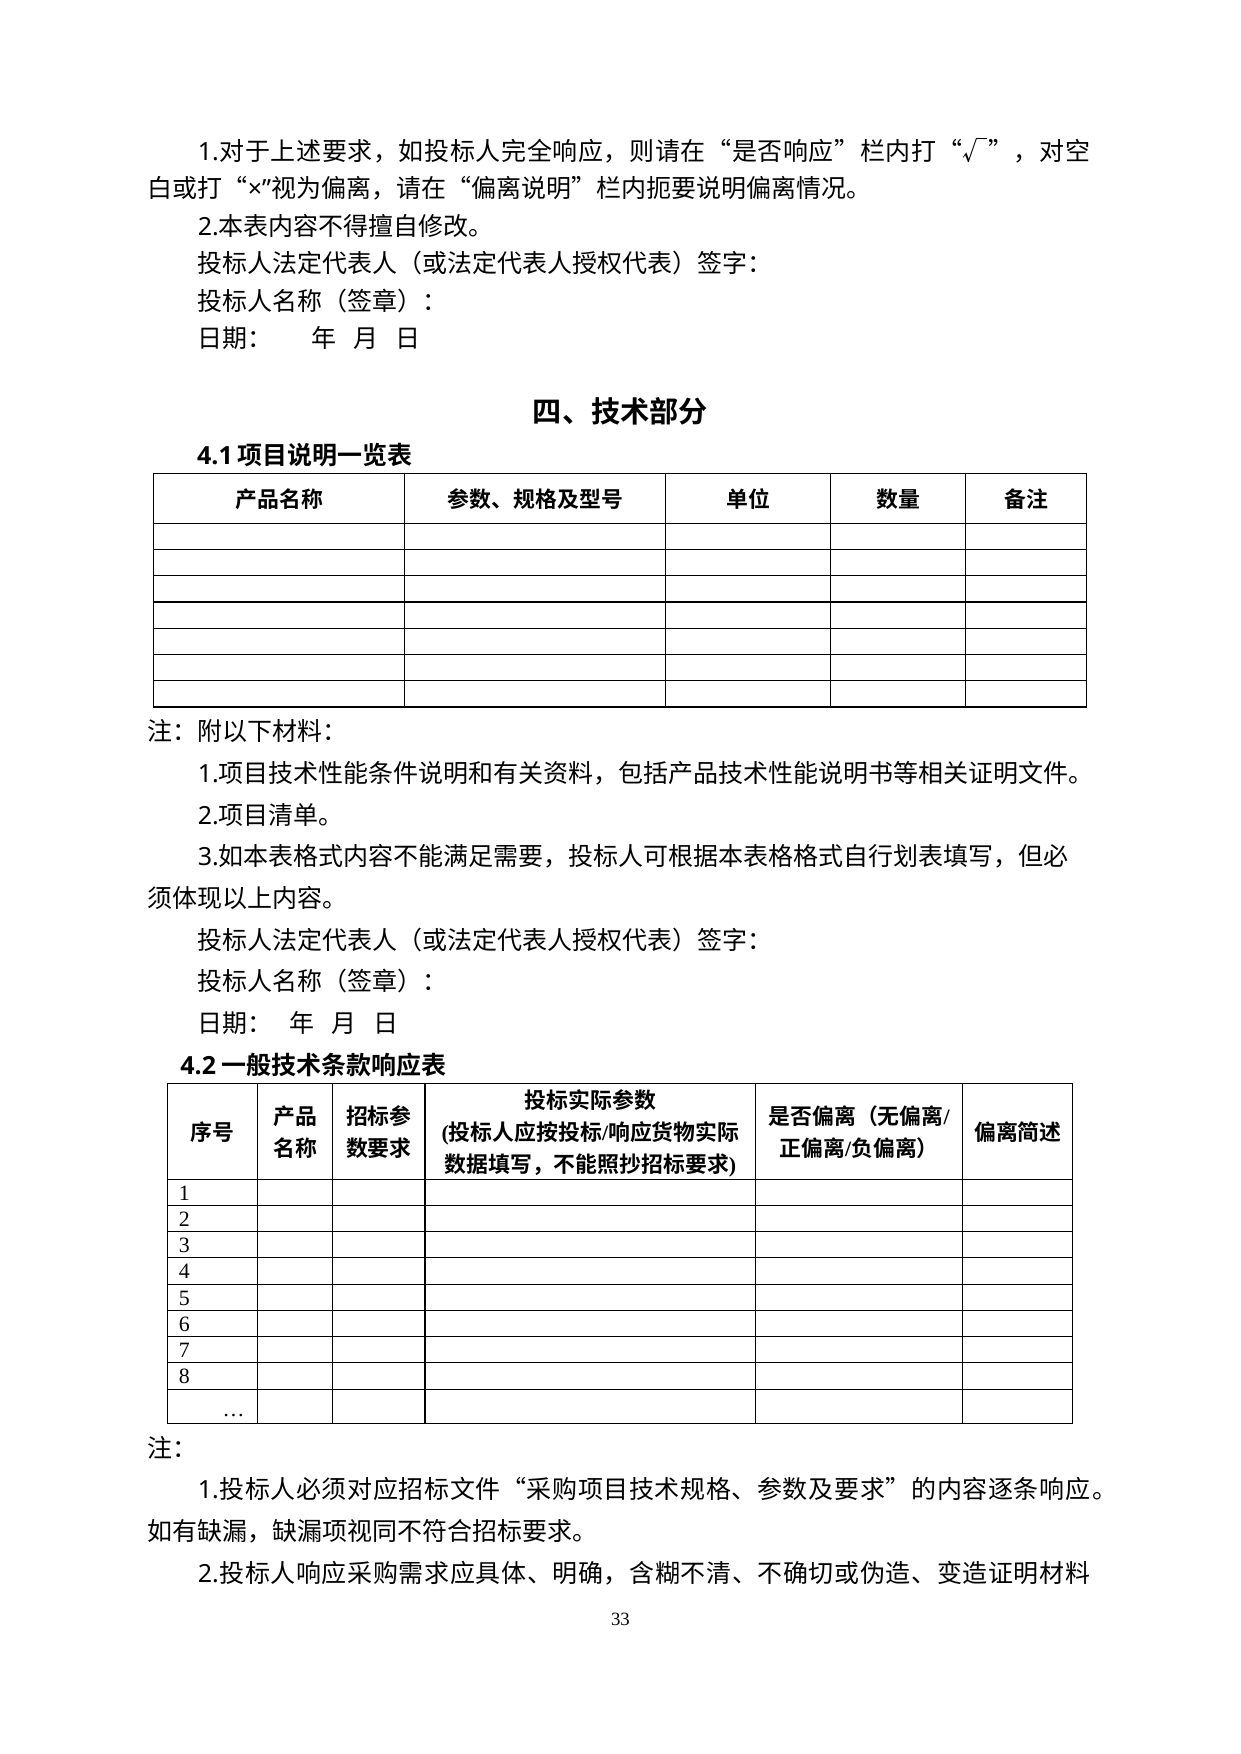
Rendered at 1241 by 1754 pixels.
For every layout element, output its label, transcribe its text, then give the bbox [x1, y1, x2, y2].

table_cell [258, 1206, 332, 1231]
table_cell [333, 1258, 424, 1283]
table_cell [666, 629, 830, 654]
text 投标人名称（签章）： [148, 957, 1092, 999]
table_cell [258, 1363, 332, 1388]
table_cell [258, 1311, 332, 1336]
table_cell [756, 1206, 962, 1231]
table_cell [426, 1232, 755, 1257]
table_cell [405, 603, 665, 628]
table_cell [333, 1206, 424, 1231]
table_cell [426, 1206, 755, 1231]
text 4.2一般技术条款响应表 [148, 1041, 1092, 1082]
table_cell [426, 1311, 755, 1336]
table_cell [756, 1363, 962, 1388]
table_cell 7 [168, 1337, 257, 1362]
table_cell [405, 576, 665, 601]
table_cell [258, 1232, 332, 1257]
table_cell 2 [168, 1206, 257, 1231]
table_cell [154, 524, 404, 549]
table_cell [426, 1180, 755, 1205]
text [148, 1549, 1092, 1591]
table_cell [963, 1311, 1072, 1336]
text 投标人法定代表人（或法定代表人授权代表）签字： [148, 916, 1092, 957]
table_cell [666, 603, 830, 628]
table_cell [333, 1390, 424, 1423]
table_cell 8 [168, 1363, 257, 1388]
table_cell [831, 629, 965, 654]
text 投标人名称（签章）： [148, 280, 1092, 317]
table_cell [831, 681, 965, 706]
table_cell [756, 1337, 962, 1362]
table_header 投标实际参数 (投标人应按投标/响应货物实际数据填写，不能照抄招标要求) [426, 1084, 755, 1178]
table_cell [756, 1285, 962, 1310]
table_header 数量 [831, 474, 965, 523]
text 1.投标人必须对应招标文件“采购项目技术规格、参数及要求”的内容逐条响应。如有缺漏，缺漏项视同不符合招标要求。 [148, 1466, 1092, 1549]
table_cell [258, 1390, 332, 1423]
table_header 产品名称 [258, 1084, 332, 1178]
table_cell [963, 1337, 1072, 1362]
table_cell [963, 1180, 1072, 1205]
table_cell [333, 1285, 424, 1310]
text 1.对于上述要求，如投标人完全响应，则请在“是否响应”栏内打“√”，对空白或打“×”视为偏离，请在“偏离说明”栏内扼要说明偏离情况。 [148, 130, 1092, 205]
text 注： [148, 1424, 1092, 1466]
table_cell [966, 576, 1086, 601]
table_cell [405, 681, 665, 706]
table_cell [966, 603, 1086, 628]
text 注：附以下材料： [148, 707, 1092, 749]
table_cell … [168, 1390, 257, 1423]
table_cell [333, 1363, 424, 1388]
table_cell [966, 550, 1086, 575]
table_cell [258, 1285, 332, 1310]
table_cell [333, 1311, 424, 1336]
table_cell [963, 1285, 1072, 1310]
text 4.1项目说明一览表 [148, 431, 1092, 472]
table_header 产品名称 [154, 474, 404, 523]
table_cell [966, 681, 1086, 706]
table_cell [966, 524, 1086, 549]
table_cell [756, 1232, 962, 1257]
text 日期： 年 月 日 [148, 317, 1092, 355]
table_header 是否偏离（无偏离/正偏离/负偏离） [756, 1084, 962, 1178]
table_cell [831, 603, 965, 628]
text 2.项目清单。 [148, 791, 1092, 832]
table_header 参数、规格及型号 [405, 474, 665, 523]
table_cell [756, 1180, 962, 1205]
table_cell [154, 681, 404, 706]
text 3.如本表格式内容不能满足需要，投标人可根据本表格格式自行划表填写，但必须体现以上内容。 [148, 832, 1092, 916]
table_cell 5 [168, 1285, 257, 1310]
table_cell [405, 629, 665, 654]
table_cell [963, 1390, 1072, 1423]
table_cell [666, 550, 830, 575]
table_cell [966, 629, 1086, 654]
table_header 序号 [168, 1084, 257, 1178]
table_cell [963, 1206, 1072, 1231]
table_cell [154, 550, 404, 575]
table_cell [666, 681, 830, 706]
table_cell [756, 1311, 962, 1336]
table_cell [666, 576, 830, 601]
text 日期： 年 月 日 [148, 999, 1092, 1041]
table_cell [333, 1337, 424, 1362]
table_cell [154, 629, 404, 654]
table_header 单位 [666, 474, 830, 523]
table_cell [426, 1258, 755, 1283]
table_cell [154, 576, 404, 601]
table_cell [405, 550, 665, 575]
table_cell [756, 1390, 962, 1423]
table_cell [966, 655, 1086, 680]
text 1.项目技术性能条件说明和有关资料，包括产品技术性能说明书等相关证明文件。 [148, 749, 1092, 791]
table_cell [963, 1232, 1072, 1257]
table_cell [426, 1337, 755, 1362]
table_cell [666, 655, 830, 680]
table_cell [831, 576, 965, 601]
table_cell [831, 655, 965, 680]
table_cell 1 [168, 1180, 257, 1205]
table_cell [963, 1258, 1072, 1283]
table_cell [258, 1258, 332, 1283]
table_cell [405, 655, 665, 680]
table_header 偏离简述 [963, 1084, 1072, 1178]
table_header 备注 [966, 474, 1086, 523]
text 投标人法定代表人（或法定代表人授权代表）签字： [148, 242, 1092, 280]
table_cell [333, 1180, 424, 1205]
table_cell [154, 655, 404, 680]
table_header 招标参数要求 [333, 1084, 424, 1178]
table_cell [756, 1258, 962, 1283]
text 2.本表内容不得擅自修改。 [148, 205, 1092, 242]
text 四、技术部分 [148, 388, 1092, 431]
table_cell [258, 1337, 332, 1362]
table_cell [666, 524, 830, 549]
table_cell [333, 1232, 424, 1257]
table_cell [426, 1390, 755, 1423]
table_cell [426, 1363, 755, 1388]
table_cell [258, 1180, 332, 1205]
table_cell [426, 1285, 755, 1310]
table_cell 4 [168, 1258, 257, 1283]
table_cell 3 [168, 1232, 257, 1257]
table_cell [831, 524, 965, 549]
table_cell 6 [168, 1311, 257, 1336]
table_cell [405, 524, 665, 549]
table_cell [831, 550, 965, 575]
table_cell [154, 603, 404, 628]
table_cell [963, 1363, 1072, 1388]
